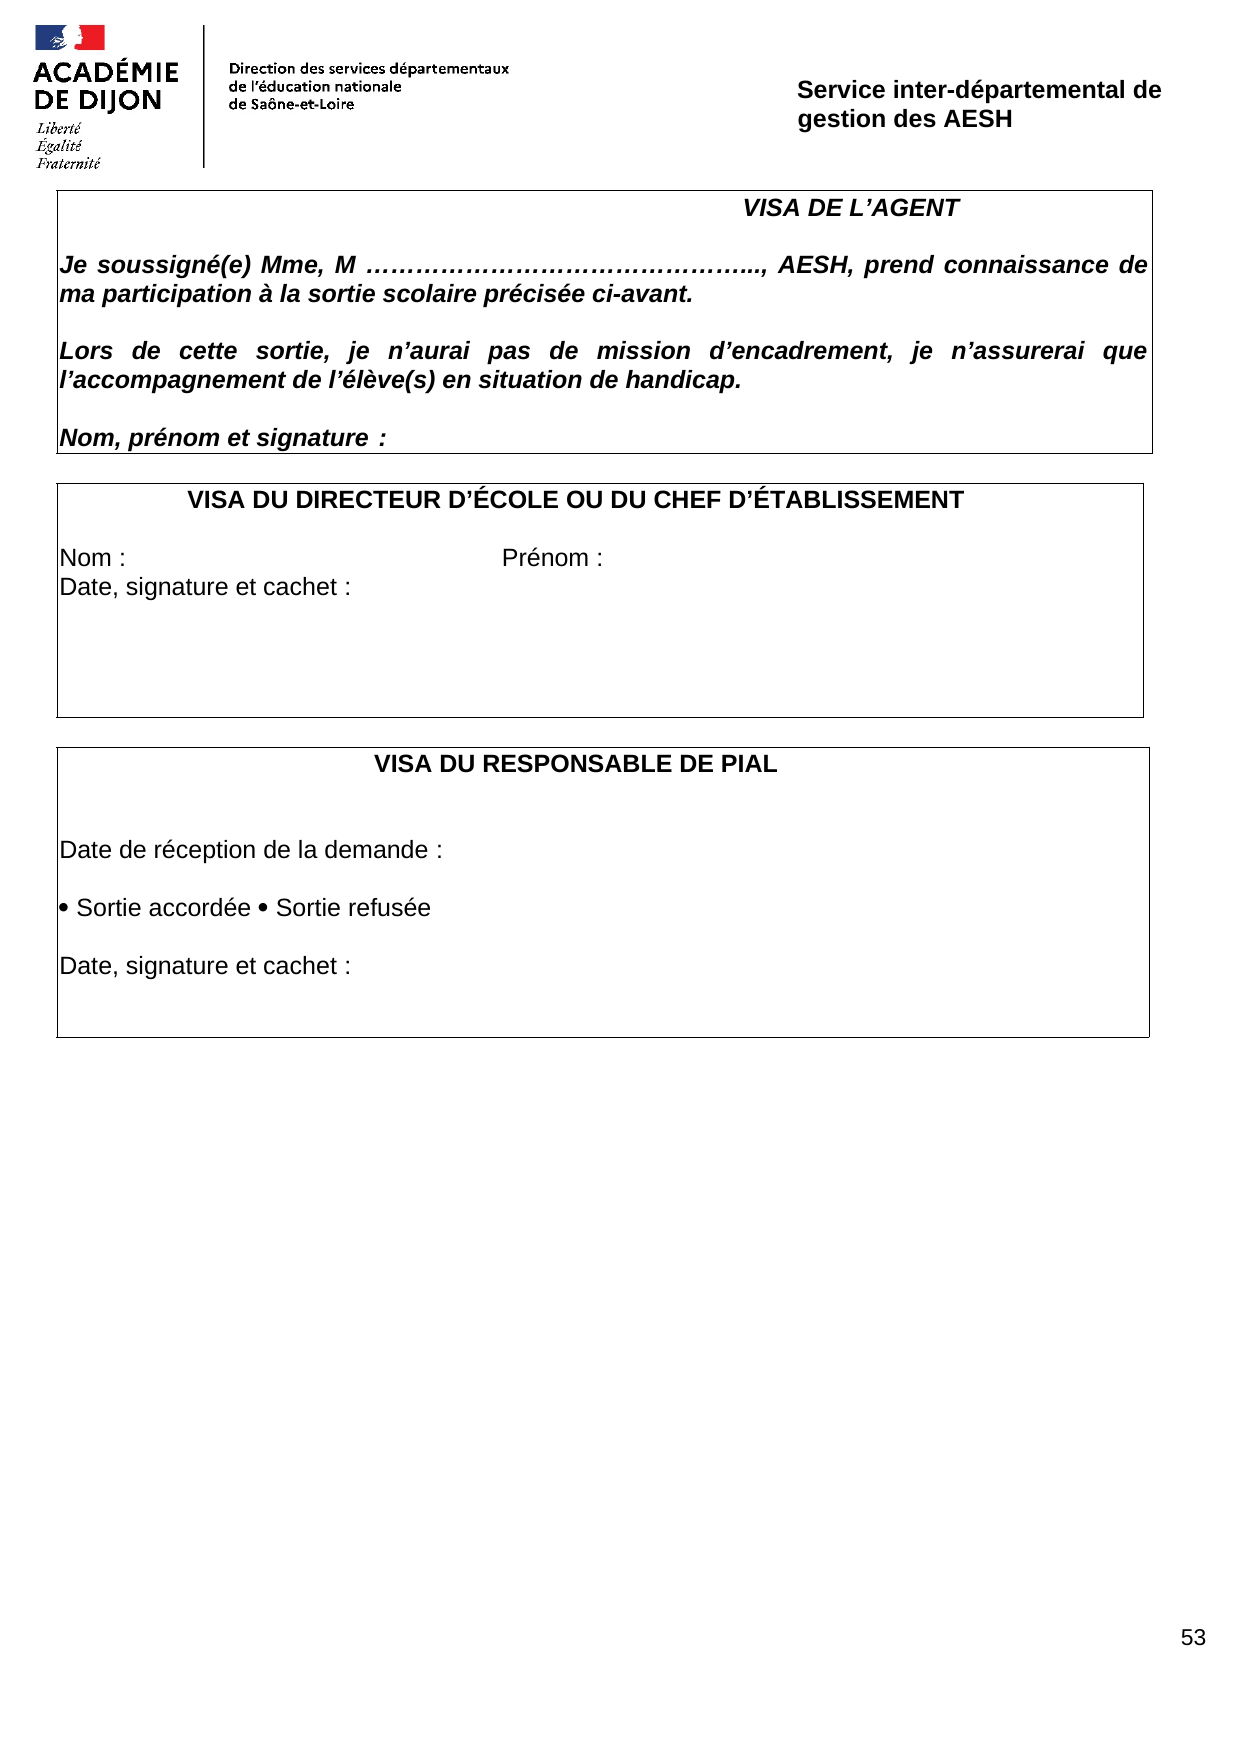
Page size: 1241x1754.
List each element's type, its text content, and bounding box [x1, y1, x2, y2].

text VISA DU RESPONSABLE DE PIAL [58, 748, 1149, 778]
text Date, signature et cachet : [58, 569, 1143, 600]
text Date, signature et cachet : [58, 948, 1149, 979]
text Nom, prénom et signature : [58, 420, 1152, 453]
text Visa du directeur d’école ou du chef d’établissement [58, 484, 1143, 514]
text Date de réception de la demande : [58, 833, 1149, 864]
text Lors de cette sortie, je n’aurai pas de mission d’encadrement, je n’assurerai que l’accompagnement de l’élève(s) en situation de handicap. [58, 334, 1152, 394]
text Je soussigné(e) Mme, M ………………………………………..., AESH, prend connaissance de ma participation à la sortie scolaire précisée ci-avant. [58, 247, 1152, 308]
text Sortie accordée Sortie refusée [58, 890, 1149, 922]
text VISA DE L’AGENT [58, 191, 1152, 221]
text Nom : Prénom : [58, 540, 1143, 569]
picture [10, 0, 534, 194]
